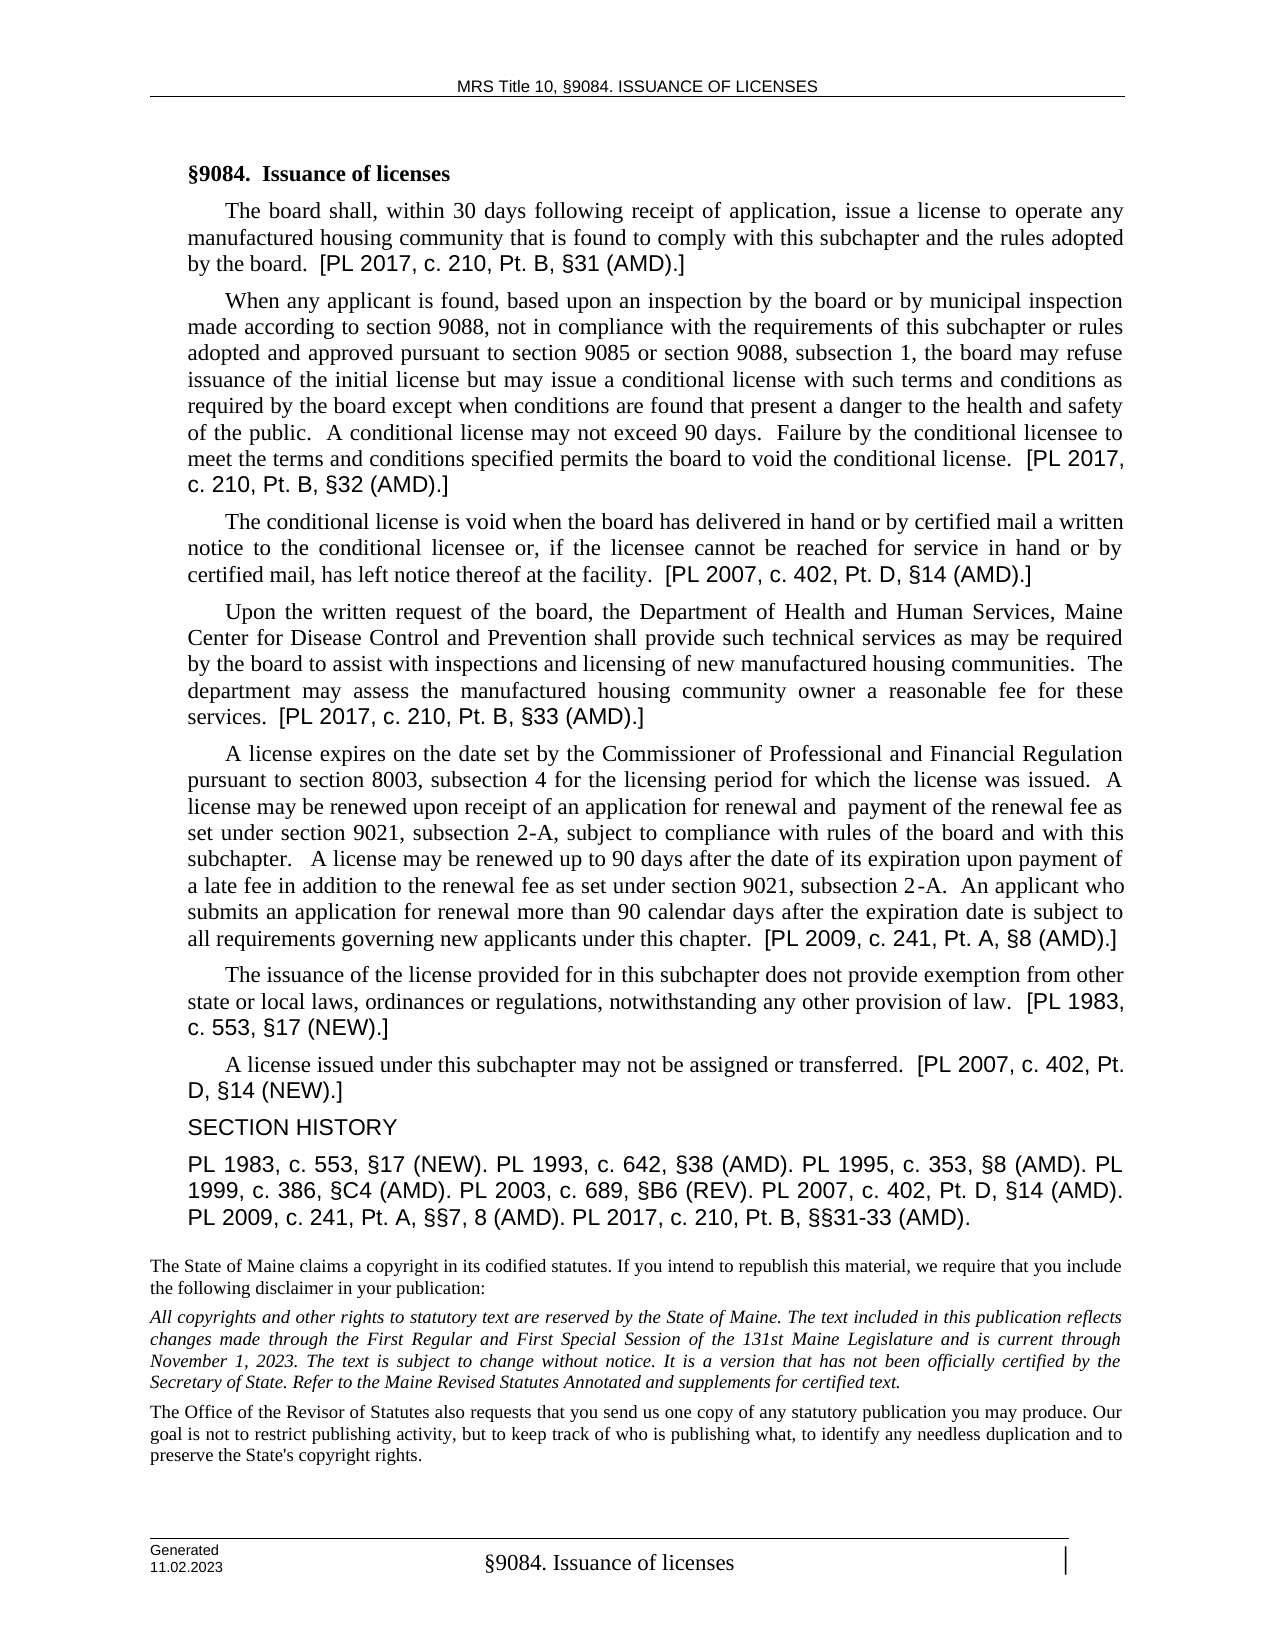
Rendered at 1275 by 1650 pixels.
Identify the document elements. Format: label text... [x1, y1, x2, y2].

text A license issued under this subchapter may not be assigned or transferred. [PL 2007, c. 402, Pt. D, §14 (NEW).] [187, 1051, 1125, 1104]
text The Office of the Revisor of Statutes also requests that you send us one copy of any statutory publication you may produce. Our goal is not to restrict publishing activity, but to keep track of who is publishing what, to identify any needless duplication and to preserve the State's copyright rights. [150, 1401, 1125, 1466]
text Upon the written request of the board, the Department of Health and Human Services, Maine Center for Disease Control and Prevention shall provide such technical services as may be required by the board to assist with inspections and licensing of new manufactured housing communities. The department may assess the manufactured housing community owner a reasonable fee for these services. [PL 2017, c. 210, Pt. B, §33 (AMD).] [187, 598, 1125, 729]
text The State of Maine claims a copyright in its codified statutes. If you intend to republish this material, we require that you include the following disclaimer in your publication: [150, 1255, 1125, 1298]
text The board shall, within 30 days following receipt of application, issue a license to operate any manufactured housing community that is found to comply with this subchapter and the rules adopted by the board. [PL 2017, c. 210, Pt. B, §31 (AMD).] [187, 197, 1125, 276]
text The conditional license is void when the board has delivered in hand or by certified mail a written notice to the conditional licensee or, if the licensee cannot be reached for service in hand or by certified mail, has left notice thereof at the facility. [PL 2007, c. 402, Pt. D, §14 (AMD).] [187, 508, 1125, 587]
text The issuance of the license provided for in this subchapter does not provide exemption from other state or local laws, ordinances or regulations, notwithstanding any other provision of law. [PL 1983, c. 553, §17 (NEW).] [187, 961, 1125, 1041]
text §9084. Issuance of licenses [187, 160, 1125, 187]
text SECTION HISTORY [187, 1114, 1125, 1141]
text All copyrights and other rights to statutory text are reserved by the State of Maine. The text included in this publication reflects changes made through the First Regular and First Special Session of the 131st Maine Legislature and is current through November 1, 2023 . The text is subject to change without notice. It is a version that has not been officially certified by the Secretary of State. Refer to the Maine Revised Statutes Annotated and supplements for certified text. [150, 1306, 1125, 1393]
text PL 1983, c. 553, §17 (NEW). PL 1993, c. 642, §38 (AMD). PL 1995, c. 353, §8 (AMD). PL 1999, c. 386, §C4 (AMD). PL 2003, c. 689, §B6 (REV). PL 2007, c. 402, Pt. D, §14 (AMD). PL 2009, c. 241, Pt. A, §§7, 8 (AMD). PL 2017, c. 210, Pt. B, §§31-33 (AMD). [187, 1151, 1125, 1230]
text When any applicant is found, based upon an inspection by the board or by municipal inspection made according to section 9088, not in compliance with the requirements of this subchapter or rules adopted and approved pursuant to section 9085 or section 9088, subsection 1, the board may refuse issuance of the initial license but may issue a conditional license with such terms and conditions as required by the board except when conditions are found that present a danger to the health and safety of the public. A conditional license may not exceed 90 days. Failure by the conditional licensee to meet the terms and conditions specified permits the board to void the conditional license. [PL 2017, c. 210, Pt. B, §32 (AMD).] [187, 287, 1125, 498]
text A license expires on the date set by the Commissioner of Professional and Financial Regulation pursuant to section 8003, subsection 4 for the licensing period for which the license was issued. A license may be renewed upon receipt of an application for renewal and payment of the renewal fee as set under section 9021, subsection 2‑A, subject to compliance with rules of the board and with this subchapter. A license may be renewed up to 90 days after the date of its expiration upon payment of a late fee in addition to the renewal fee as set under section 9021, subsection 2‑A. An applicant who submits an application for renewal more than 90 calendar days after the expiration date is subject to all requirements governing new applicants under this chapter. [PL 2009, c. 241, Pt. A, §8 (AMD).] [187, 740, 1125, 951]
